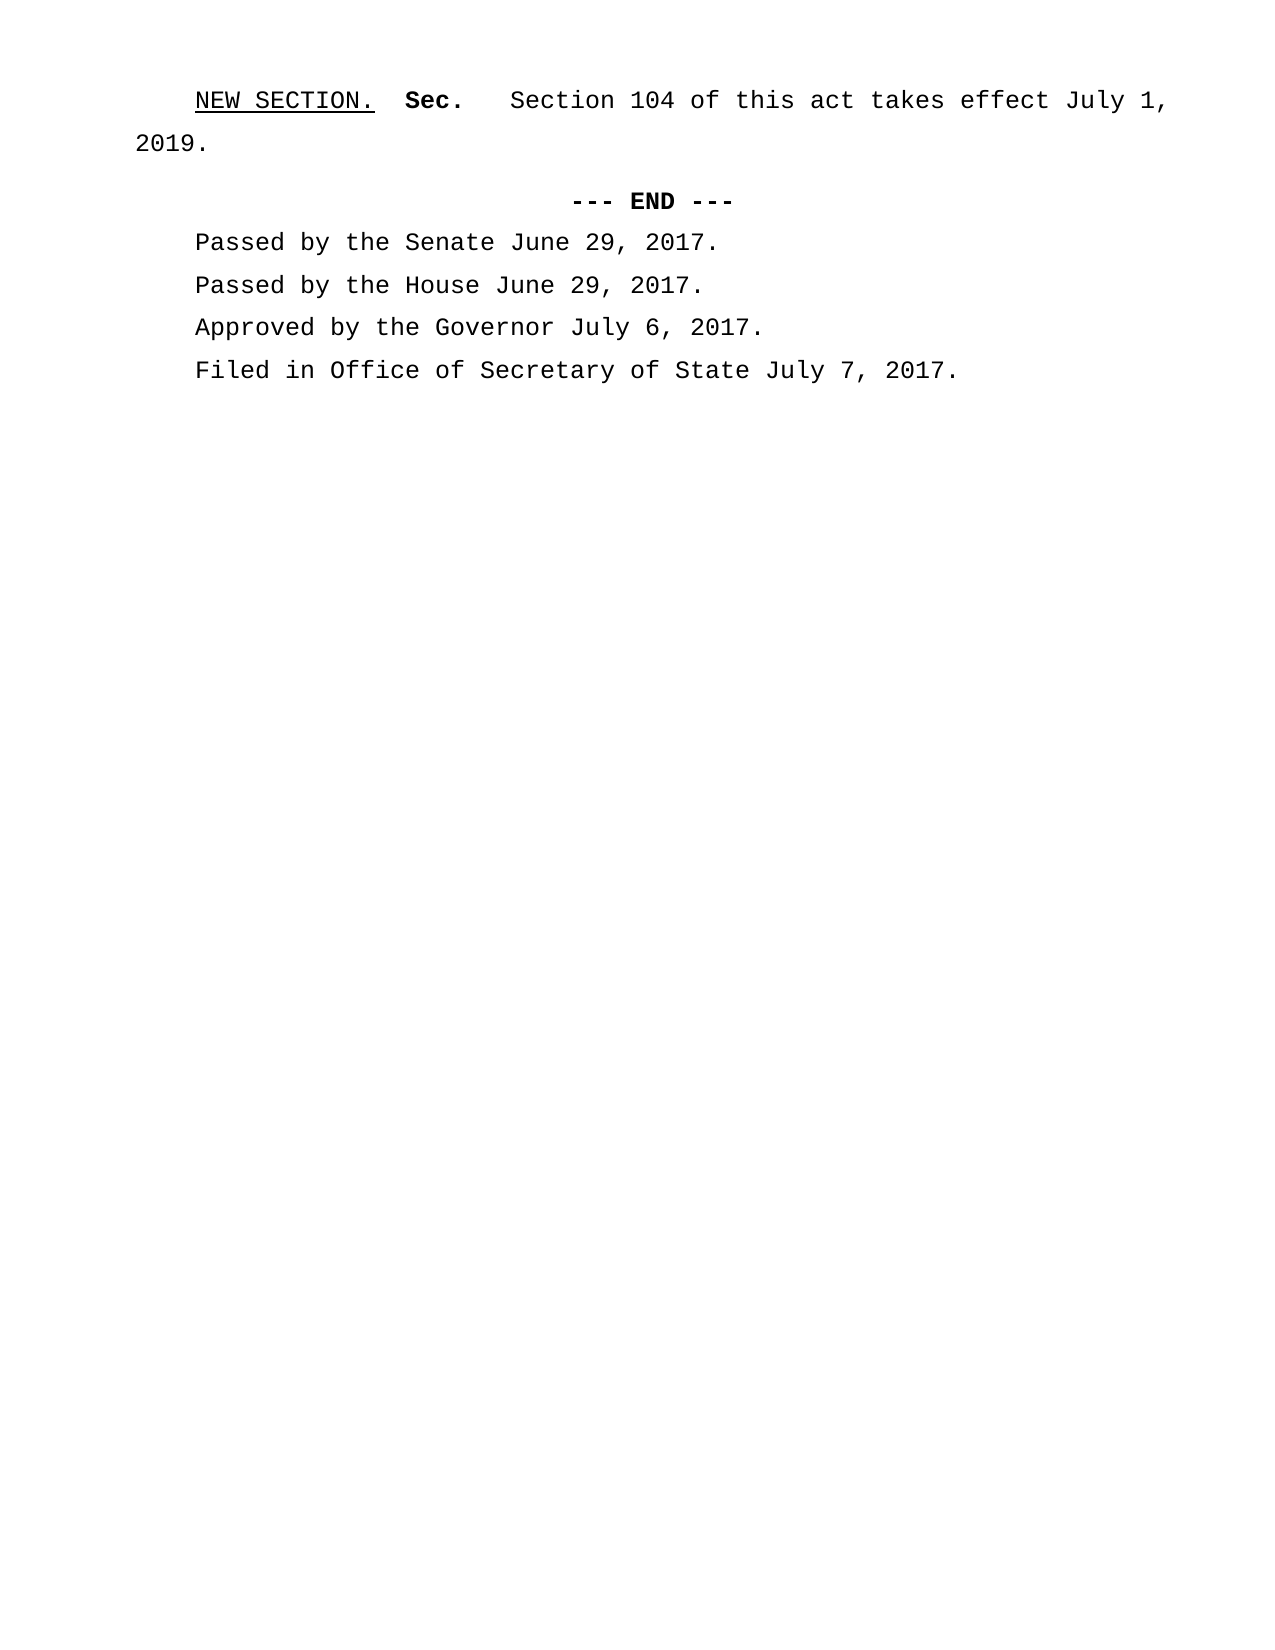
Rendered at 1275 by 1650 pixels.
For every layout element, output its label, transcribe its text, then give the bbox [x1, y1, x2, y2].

text Passed by the Senate June 29, 2017. [135, 217, 1170, 259]
text Filed in Office of Secretary of State July 7, 2017. [135, 344, 1170, 387]
text Approved by the Governor July 6, 2017. [135, 302, 1170, 344]
text Passed by the House June 29, 2017. [135, 259, 1170, 302]
text --- END --- [135, 188, 1170, 217]
text NEW SECTION. Sec. Section 104 of this act takes effect July 1, 2019. [135, 75, 1170, 160]
